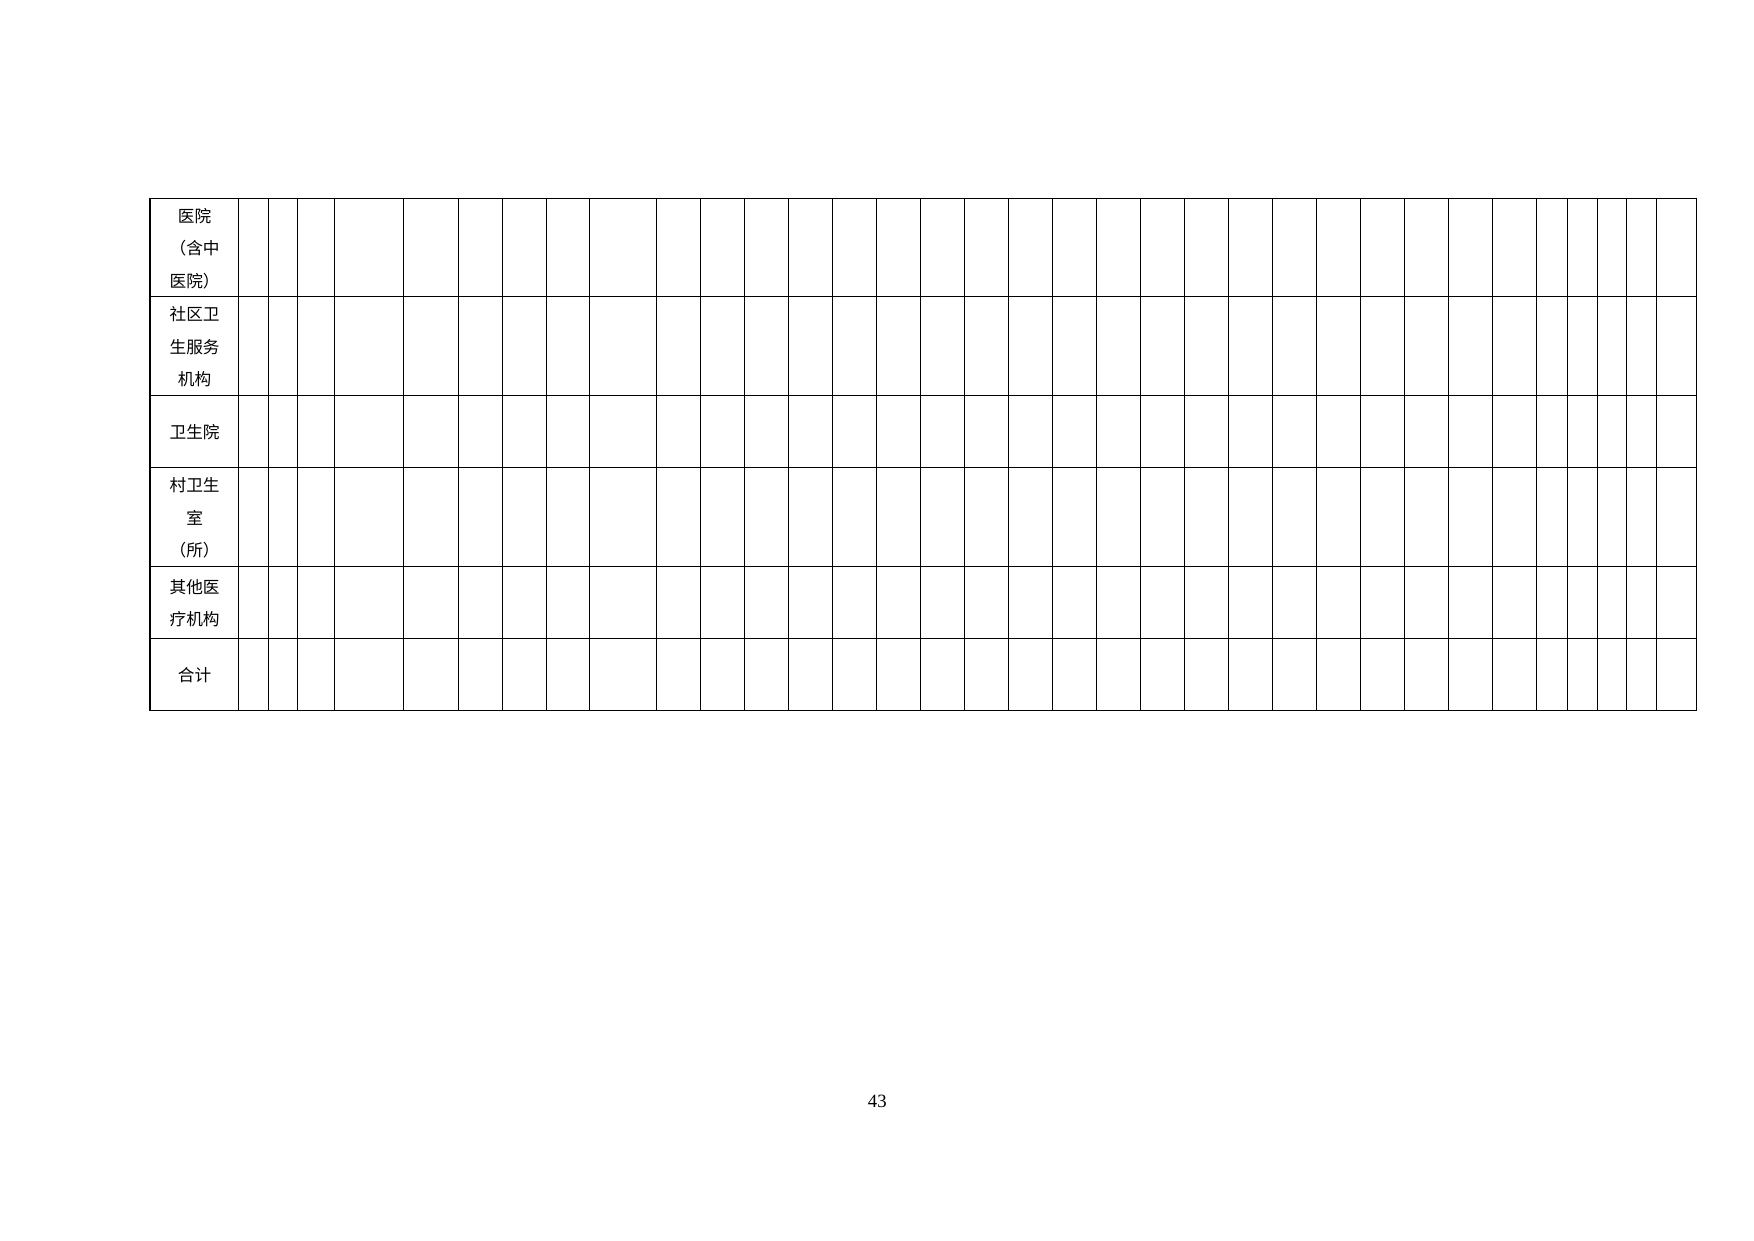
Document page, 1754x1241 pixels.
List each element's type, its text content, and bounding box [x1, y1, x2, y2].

table_cell [1229, 639, 1272, 710]
table_cell [1568, 468, 1597, 566]
table_cell [1009, 297, 1052, 395]
table_cell [745, 567, 788, 638]
table_cell [1537, 468, 1567, 566]
table_cell [965, 639, 1008, 710]
table_cell [833, 468, 876, 566]
table_cell [701, 199, 744, 296]
table_cell [877, 199, 920, 296]
table_cell [1627, 468, 1656, 566]
table_cell [1141, 297, 1184, 395]
table_cell [269, 297, 297, 395]
table_cell 其他医疗机构 [151, 567, 238, 638]
table_cell [921, 468, 964, 566]
table_cell [1053, 396, 1096, 467]
table_cell [833, 396, 876, 467]
table_cell [789, 297, 832, 395]
table_cell [1009, 199, 1052, 296]
table_cell [1229, 297, 1272, 395]
table_cell [833, 297, 876, 395]
table_cell [404, 199, 458, 296]
table_cell [1141, 199, 1184, 296]
table_cell [833, 567, 876, 638]
table_cell [877, 567, 920, 638]
table_cell [1229, 396, 1272, 467]
table_cell [1627, 297, 1656, 395]
table_cell [590, 468, 656, 566]
table_cell [1141, 468, 1184, 566]
table_cell [1317, 468, 1360, 566]
table_cell [789, 567, 832, 638]
table_cell [335, 199, 403, 296]
table_cell [1627, 199, 1656, 296]
table_cell [965, 199, 1008, 296]
table_cell [1627, 396, 1656, 467]
table_cell [298, 468, 334, 566]
table_cell [1568, 567, 1597, 638]
table_cell [1568, 396, 1597, 467]
table_cell [1405, 199, 1448, 296]
table_cell [1141, 567, 1184, 638]
table_cell [1185, 297, 1228, 395]
table_cell [335, 639, 403, 710]
table_cell [1449, 199, 1492, 296]
table_cell [1097, 468, 1140, 566]
table_cell [459, 639, 502, 710]
table_cell [701, 468, 744, 566]
table_cell [1097, 639, 1140, 710]
table_cell [1537, 396, 1567, 467]
table_cell [1537, 639, 1567, 710]
table_cell [335, 297, 403, 395]
table_cell [590, 396, 656, 467]
table_cell [269, 468, 297, 566]
table_cell [1053, 468, 1096, 566]
table_cell [745, 639, 788, 710]
table_cell [1405, 639, 1448, 710]
table_cell [1449, 396, 1492, 467]
table_cell [239, 297, 268, 395]
table_cell [1405, 468, 1448, 566]
table_cell [1493, 639, 1536, 710]
table_cell [701, 639, 744, 710]
table_cell 合计 [151, 639, 238, 710]
table_cell [1598, 297, 1626, 395]
table_cell [1053, 297, 1096, 395]
table_cell [547, 199, 589, 296]
table_cell [269, 396, 297, 467]
table_cell [965, 567, 1008, 638]
table_cell [789, 199, 832, 296]
table_cell [657, 567, 700, 638]
table_cell [269, 639, 297, 710]
table_cell [1568, 199, 1597, 296]
table_cell [547, 567, 589, 638]
table_cell [404, 639, 458, 710]
table_cell [1273, 468, 1316, 566]
table_cell [335, 567, 403, 638]
table_cell [789, 639, 832, 710]
table_cell [459, 396, 502, 467]
table_cell [298, 567, 334, 638]
table_cell [239, 468, 268, 566]
table_cell [789, 468, 832, 566]
table_cell [965, 396, 1008, 467]
table_cell [1598, 468, 1626, 566]
table_cell [1185, 639, 1228, 710]
table_cell [298, 639, 334, 710]
table_cell [1009, 639, 1052, 710]
table_cell [459, 199, 502, 296]
table_cell [239, 396, 268, 467]
table_cell [921, 199, 964, 296]
table_cell [590, 639, 656, 710]
table_cell [877, 468, 920, 566]
table_cell [1009, 396, 1052, 467]
table_cell [921, 567, 964, 638]
table_cell [877, 297, 920, 395]
table_cell [1009, 567, 1052, 638]
table_cell [1493, 567, 1536, 638]
table_cell [1097, 297, 1140, 395]
table_cell [1568, 297, 1597, 395]
table_cell [1449, 297, 1492, 395]
table_cell [1493, 199, 1536, 296]
table_cell [1405, 567, 1448, 638]
table_cell [1493, 297, 1536, 395]
table_cell [1361, 297, 1404, 395]
table_cell [1097, 567, 1140, 638]
table_cell [657, 199, 700, 296]
table_cell 社区卫生服务机构 [151, 297, 238, 395]
table_cell [239, 639, 268, 710]
table_cell [1657, 639, 1696, 710]
table_cell [1657, 567, 1696, 638]
table_cell [1627, 567, 1656, 638]
table_cell [1097, 396, 1140, 467]
table_cell [921, 297, 964, 395]
table_cell [547, 396, 589, 467]
table_cell [1097, 199, 1140, 296]
table_cell [1273, 199, 1316, 296]
table_cell [1361, 468, 1404, 566]
table_cell [965, 297, 1008, 395]
table_cell [590, 297, 656, 395]
table_cell [1053, 639, 1096, 710]
table_cell [921, 396, 964, 467]
table_cell [1449, 639, 1492, 710]
table_cell [459, 567, 502, 638]
table_cell [1361, 199, 1404, 296]
table_cell [657, 297, 700, 395]
table_cell [1141, 639, 1184, 710]
table_cell 卫生院 [151, 396, 238, 467]
table_cell [1657, 297, 1696, 395]
table_cell [404, 297, 458, 395]
table_cell 村卫生室（所） [151, 468, 238, 566]
table_cell [1537, 199, 1567, 296]
table_cell 医院（含中医院） [151, 199, 238, 296]
table_cell [547, 297, 589, 395]
table_cell [1317, 199, 1360, 296]
table_cell [657, 639, 700, 710]
table_cell [1657, 199, 1696, 296]
table_cell [590, 567, 656, 638]
table_cell [239, 199, 268, 296]
table_cell [1598, 396, 1626, 467]
table_cell [404, 396, 458, 467]
table_cell [877, 396, 920, 467]
table_cell [590, 199, 656, 296]
table_cell [1405, 396, 1448, 467]
table_cell [1229, 468, 1272, 566]
table_cell [298, 396, 334, 467]
table_cell [701, 396, 744, 467]
table_cell [701, 567, 744, 638]
table_cell [1317, 396, 1360, 467]
table_cell [1009, 468, 1052, 566]
table_cell [459, 297, 502, 395]
table_cell [1627, 639, 1656, 710]
table_cell [1598, 639, 1626, 710]
table_cell [503, 297, 546, 395]
table_cell [1273, 567, 1316, 638]
table_cell [1141, 396, 1184, 467]
table_cell [877, 639, 920, 710]
table_cell [789, 396, 832, 467]
table_cell [269, 199, 297, 296]
table_cell [833, 639, 876, 710]
table_cell [298, 297, 334, 395]
table_cell [1053, 567, 1096, 638]
table_cell [1598, 567, 1626, 638]
table_cell [1537, 297, 1567, 395]
table_cell [1493, 468, 1536, 566]
table_cell [1449, 567, 1492, 638]
table_cell [298, 199, 334, 296]
table_cell [1185, 468, 1228, 566]
table_cell [459, 468, 502, 566]
table_cell [1317, 297, 1360, 395]
table_cell [335, 468, 403, 566]
table_cell [503, 639, 546, 710]
table_cell [1317, 567, 1360, 638]
table_cell [1361, 567, 1404, 638]
table_cell [745, 297, 788, 395]
table_cell [1493, 396, 1536, 467]
table_cell [239, 567, 268, 638]
table_cell [745, 468, 788, 566]
table_cell [1273, 396, 1316, 467]
table_cell [1361, 639, 1404, 710]
table_cell [269, 567, 297, 638]
table_cell [335, 396, 403, 467]
table_cell [745, 199, 788, 296]
table_cell [1657, 468, 1696, 566]
table_cell [547, 468, 589, 566]
table_cell [547, 639, 589, 710]
table_cell [1273, 297, 1316, 395]
table_cell [503, 396, 546, 467]
table_cell [1568, 639, 1597, 710]
table_cell [503, 468, 546, 566]
table_cell [657, 468, 700, 566]
table_cell [503, 567, 546, 638]
table_cell [1229, 567, 1272, 638]
table_cell [657, 396, 700, 467]
table_cell [1185, 199, 1228, 296]
table_cell [1317, 639, 1360, 710]
table_cell [1657, 396, 1696, 467]
table_cell [1405, 297, 1448, 395]
table_cell [833, 199, 876, 296]
table_cell [921, 639, 964, 710]
table_cell [1537, 567, 1567, 638]
table_cell [965, 468, 1008, 566]
table_cell [404, 567, 458, 638]
table_cell [1449, 468, 1492, 566]
table_cell [1053, 199, 1096, 296]
table_cell [745, 396, 788, 467]
table_cell [1229, 199, 1272, 296]
table_cell [1185, 567, 1228, 638]
table_cell [1273, 639, 1316, 710]
table_cell [701, 297, 744, 395]
table_cell [1361, 396, 1404, 467]
table_cell [503, 199, 546, 296]
table_cell [404, 468, 458, 566]
table_cell [1598, 199, 1626, 296]
table_cell [1185, 396, 1228, 467]
